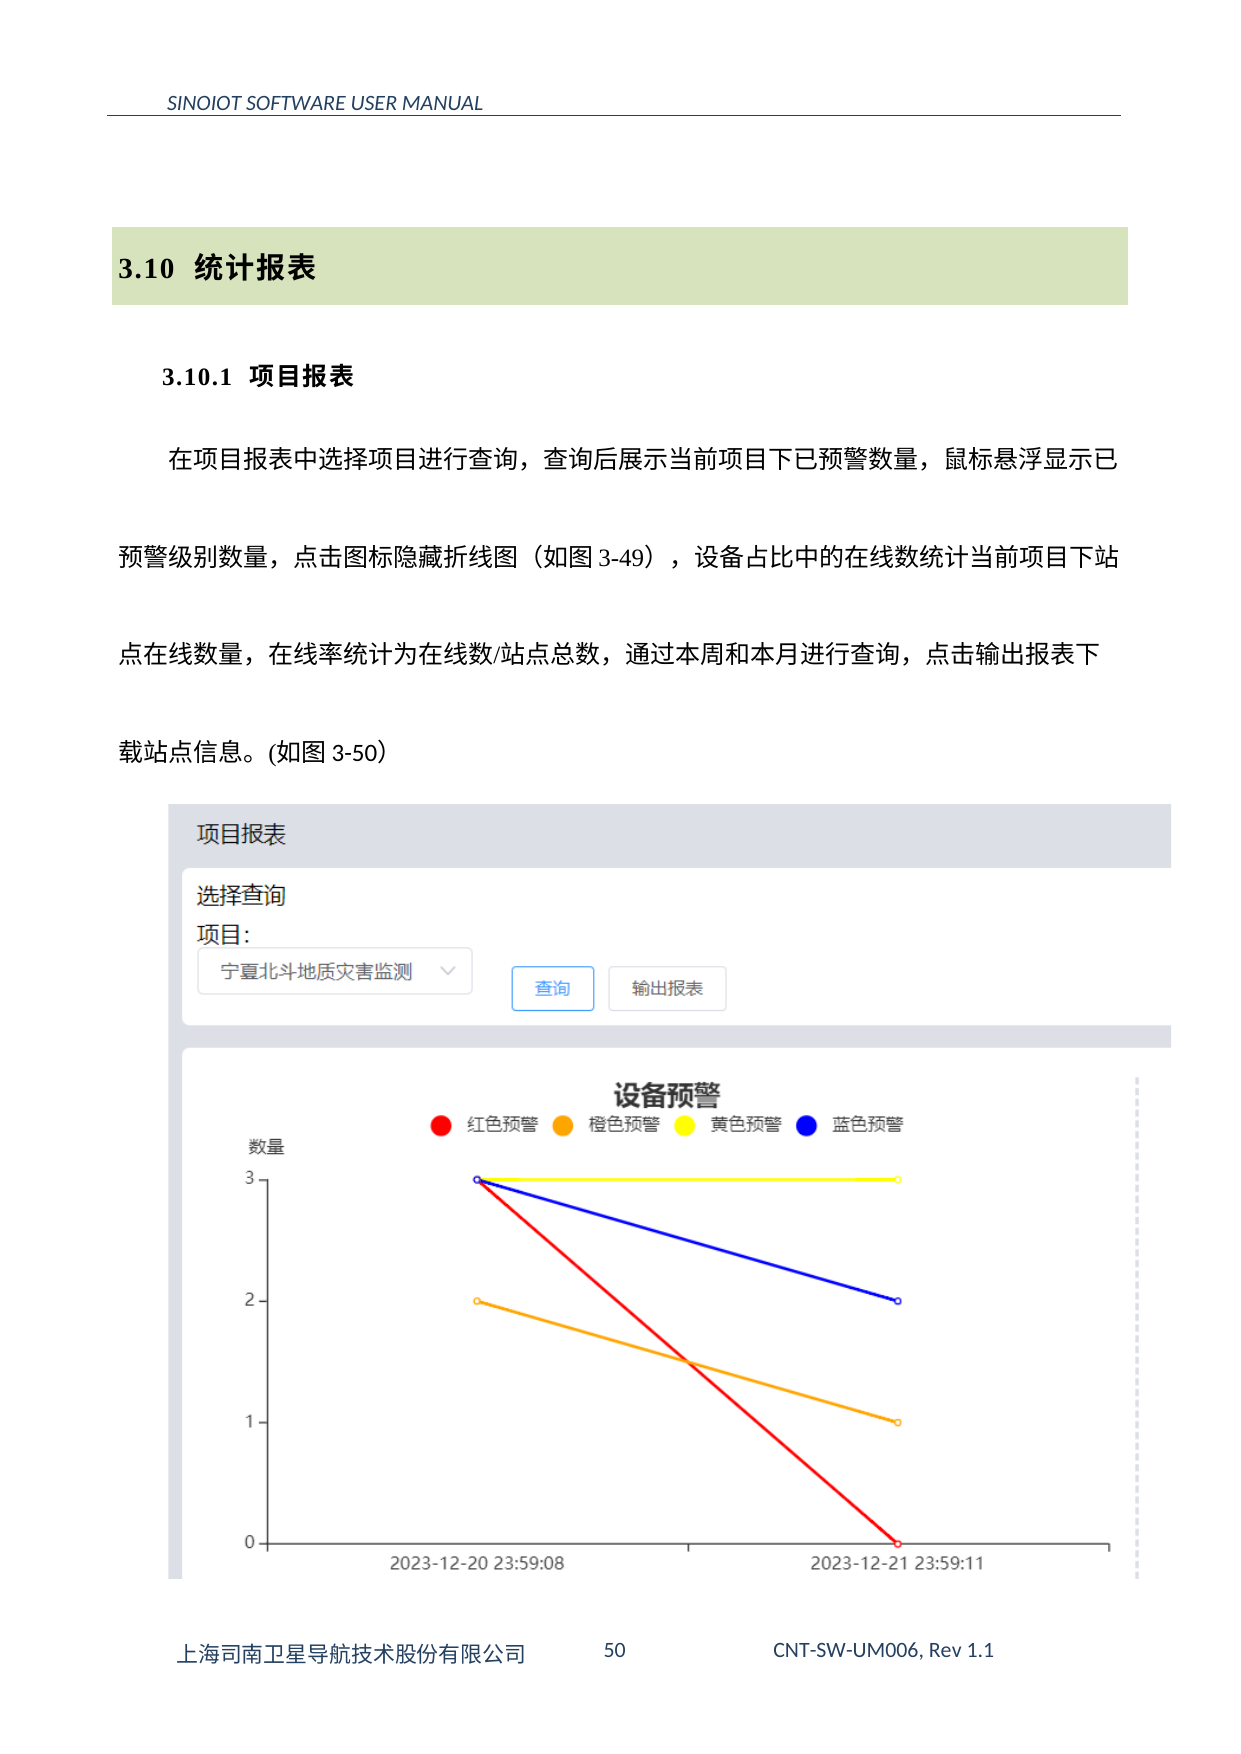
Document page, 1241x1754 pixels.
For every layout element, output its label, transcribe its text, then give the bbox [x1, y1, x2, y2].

subtitle 3.10.1 项目报表 [162, 342, 1122, 407]
text 在项目报表中选择项目进行查询，查询后展示当前项目下已预警数量，鼠标悬浮显示已预警级别数量，点击图标隐藏折线图（如图3-49），设备占比中的在线数统计当前项目下站点在线数量，在线率统计为在线数/站点总数，通过本周和本月进行查询，点击输出报表下载站点信息。(如图3-50） [118, 426, 1122, 783]
picture [168, 804, 1172, 1579]
subtitle 3.10 统计报表 [118, 234, 1122, 299]
